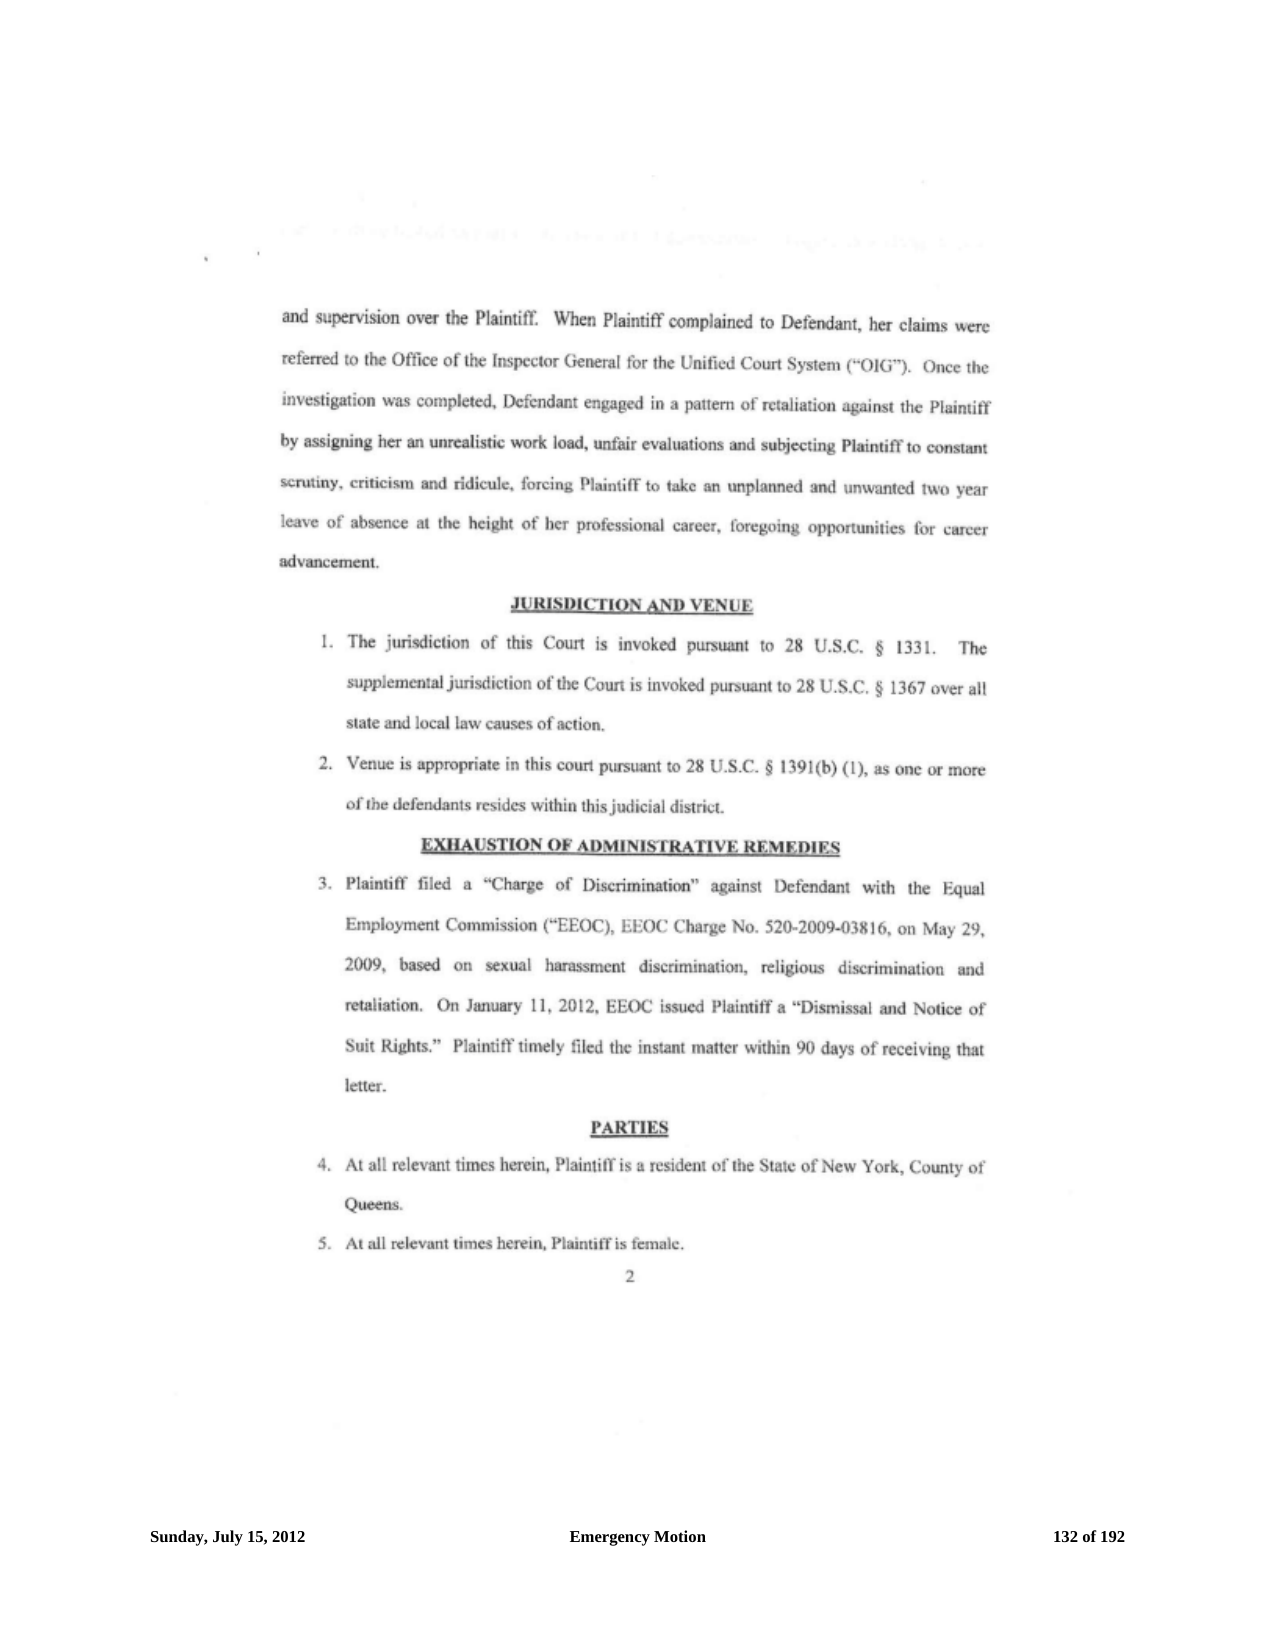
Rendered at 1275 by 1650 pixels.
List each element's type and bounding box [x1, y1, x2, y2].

picture [150, 175, 1125, 1437]
